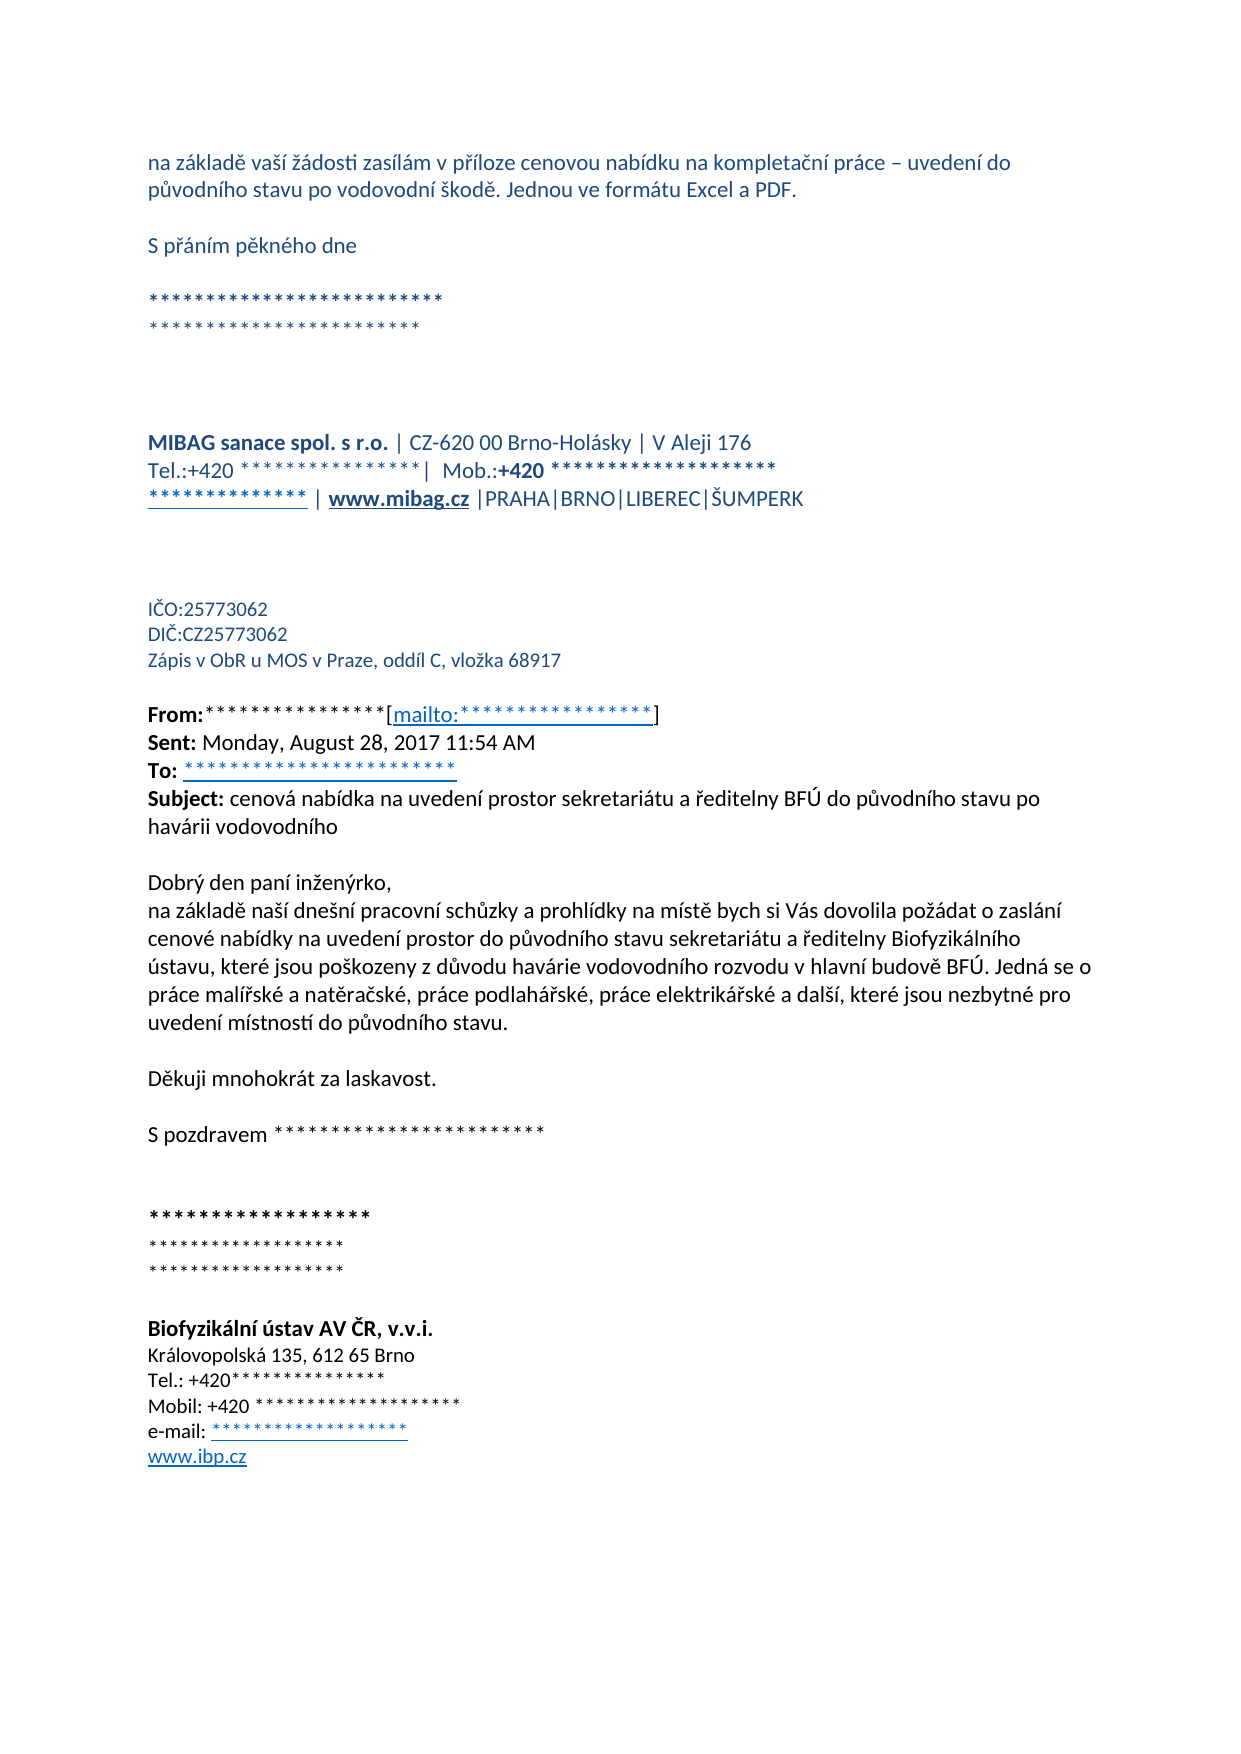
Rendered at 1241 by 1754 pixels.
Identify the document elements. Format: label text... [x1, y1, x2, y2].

text Děkuji mnohokrát za laskavost. [148, 1064, 1093, 1092]
text na základě naší dnešní pracovní schůzky a prohlídky na místě bych si Vás dovolila požádat o zaslání cenové nabídky na uvedení prostor do původního stavu sekretariátu a ředitelny Biofyzikálního ústavu, které jsou poškozeny z důvodu havárie vodovodního rozvodu v hlavní budově BFÚ. Jedná se o práce malířské a natěračské, práce podlahářské, práce elektrikářské a další, které jsou nezbytné pro uvedení místností do původního stavu. [148, 896, 1093, 1036]
text Dobrý den paní inženýrko, [148, 868, 1093, 896]
text MIBAG sanace spol. s r.o. | CZ-620 00 Brno-Holásky | V Aleji 176 [148, 428, 1093, 456]
text ************************** [148, 288, 1093, 316]
text ******************* [148, 1235, 1093, 1261]
text Mobil: +420 ******************** [148, 1393, 1093, 1418]
text ************** | www.mibag.cz |PRAHA|BRNO|LIBEREC|ŠUMPERK [148, 484, 1093, 540]
text Královopolská 135, 612 65 Brno [148, 1342, 1093, 1367]
text ****************** [148, 1204, 1093, 1235]
text Zápis v ObR u MOS v Praze, oddíl C, vložka 68917 [148, 647, 1093, 672]
text e-mail: ******************* [148, 1418, 1093, 1444]
text Tel.: +420*************** [148, 1367, 1093, 1393]
text S pozdravem ************************ [148, 1121, 1093, 1148]
text www.ibp.cz [148, 1444, 1093, 1469]
text Biofyzikální ústav AV ČR, v.v.i. [148, 1314, 1093, 1342]
text From:****************[mailto:*****************] Sent: Monday, August 28, 2017 11:54 AM To: ************************ Subject: cenová nabídka na uvedení prostor sekretariátu a ředitelny BFÚ do původního stavu po havárii vodovodního [148, 700, 1093, 840]
text DIČ:CZ25773062 [148, 621, 1093, 647]
text ************************ [148, 316, 1093, 344]
text S přáním pěkného dne [148, 232, 1093, 260]
text Tel.:+420 ****************| Mob.:+420 ******************** [148, 456, 1093, 484]
text na základě vaší žádosti zasílám v příloze cenovou nabídku na kompletační práce – uvedení do původního stavu po vodovodní škodě. Jednou ve formátu Excel a PDF. [148, 148, 1093, 204]
text IČO:25773062 [148, 596, 1093, 621]
text ******************* [148, 1261, 1093, 1286]
